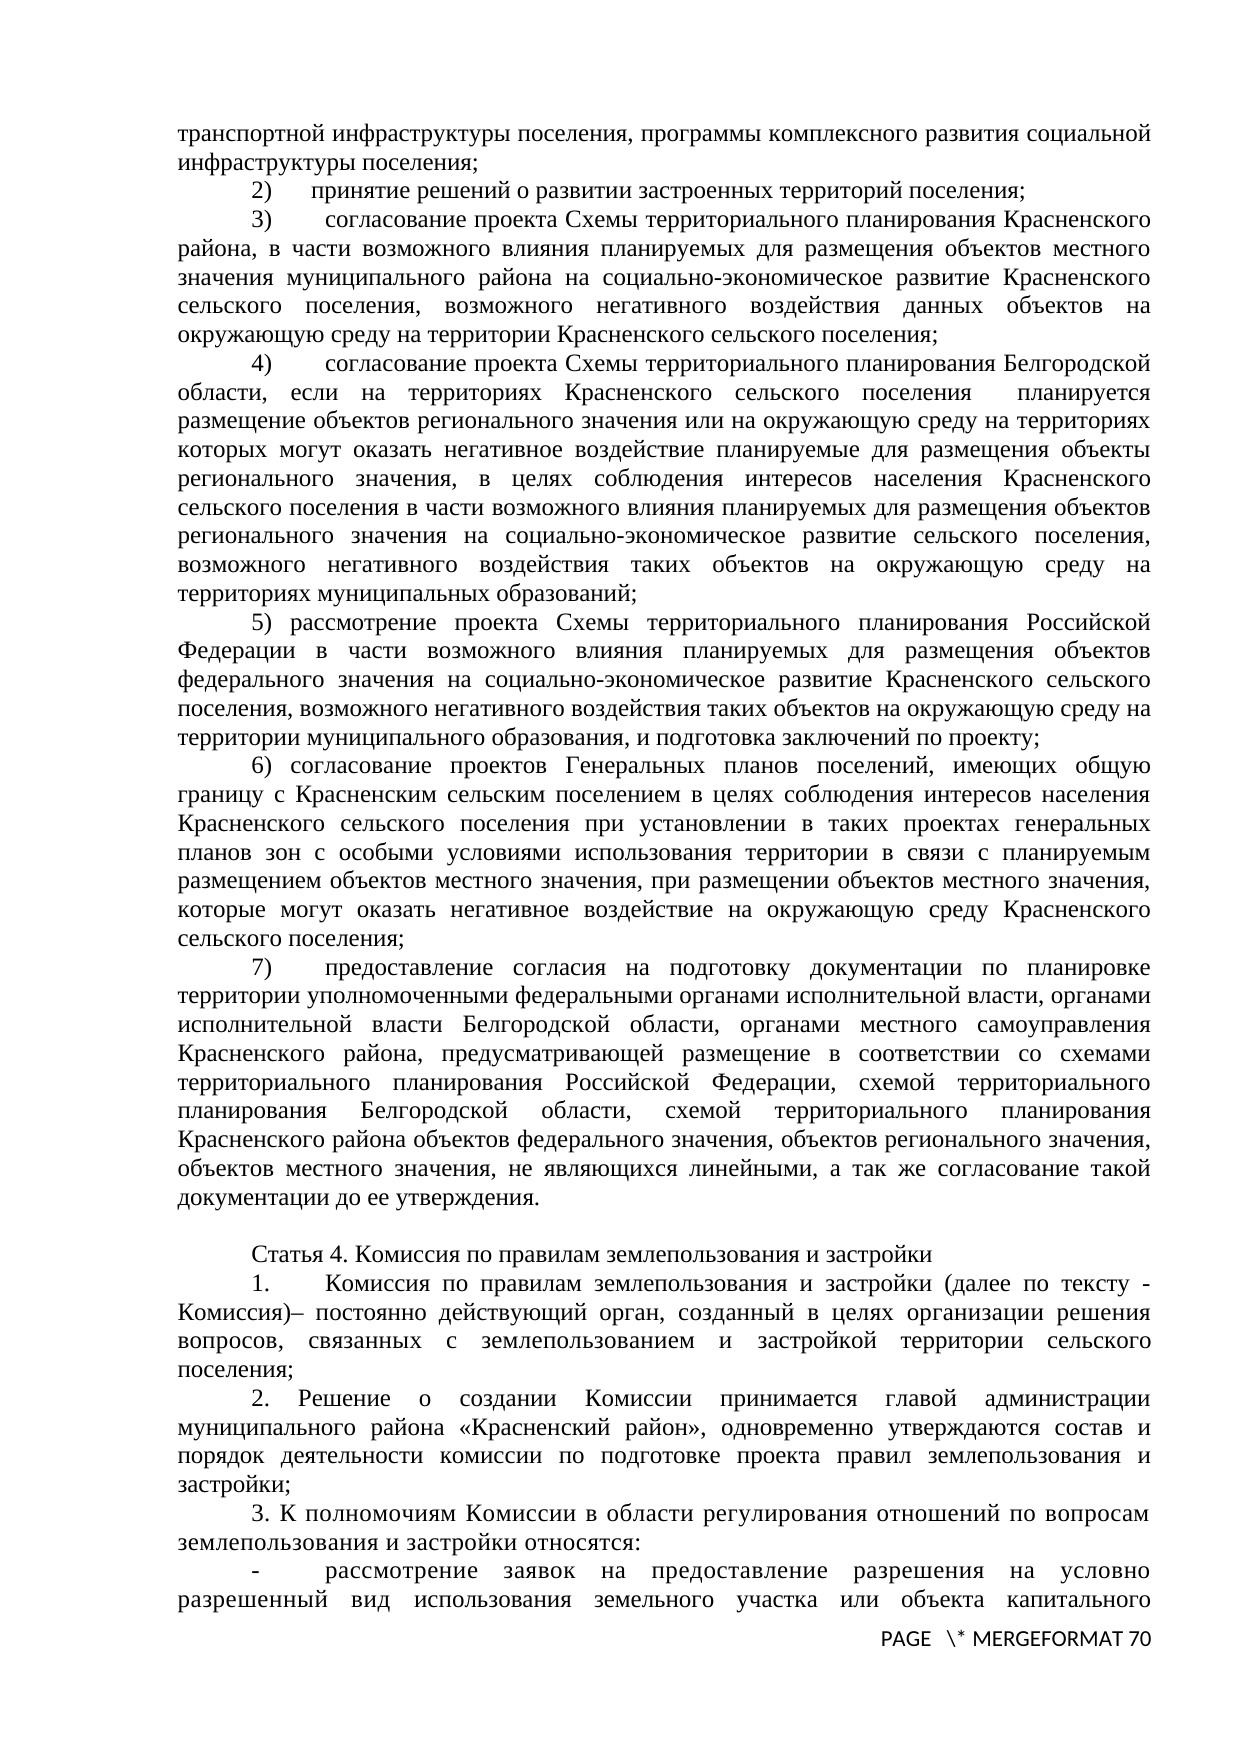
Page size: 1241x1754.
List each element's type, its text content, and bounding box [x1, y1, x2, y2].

text 2. Решение о создании Комиссии принимается главой администрации муниципального района «Красненский район», одновременно утверждаются состав и порядок деятельности комиссии по подготовке проекта правил землепользования и застройки; [177, 1383, 1152, 1498]
list 4) согласование проекта Схемы территориального планирования Белгородской области, если на территориях Красненского сельского поселения планируется размещение объектов регионального значения или на окружающую среду на территориях которых могут оказать негативное воздействие планируемые для размещения объекты регионального значения, в целях соблюдения интересов населения Красненского сельского поселения в части возможного влияния планируемых для размещения объектов регионального значения на социально-экономическое развитие сельского поселения, возможного негативного воздействия таких объектов на окружающую среду на территориях муниципальных образований; [177, 348, 1152, 607]
list 3. К полномочиям Комиссии в области регулирования отношений по вопросам землепользования и застройки относятся: [177, 1498, 1152, 1556]
list предоставление согласия на подготовку документации по планировке территории уполномоченными федеральными органами исполнительной власти, органами исполнительной власти Белгородской области, органами местного самоуправления Красненского района, предусматривающей размещение в соответствии со схемами территориального планирования Российской Федерации, схемой территориального планирования Белгородской области, схемой территориального планирования Красненского района объектов федерального значения, объектов регионального значения, объектов местного значения, не являющихся линейными, а так же согласование такой документации до ее утверждения. [177, 952, 1152, 1211]
list принятие решений о развитии застроенных территорий поселения; [177, 176, 1152, 204]
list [177, 1556, 1152, 1613]
text 1. Комиссия по правилам землепользования и застройки (далее по тексту - Комиссия)– постоянно действующий орган, созданный в целях организации решения вопросов, связанных с землепользованием и застройкой территории сельского поселения; [177, 1268, 1152, 1383]
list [177, 118, 1152, 176]
text Статья 4. Комиссия по правилам землепользования и застройки [177, 1239, 1152, 1268]
text 6) согласование проектов Генеральных планов поселений, имеющих общую границу с Красненским сельским поселением в целях соблюдения интересов населения Красненского сельского поселения при установлении в таких проектах генеральных планов зон с особыми условиями использования территории в связи с планируемым размещением объектов местного значения, при размещении объектов местного значения, которые могут оказать негативное воздействие на окружающую среду Красненского сельского поселения; [177, 751, 1152, 952]
text 5) рассмотрение проекта Схемы территориального планирования Российской Федерации в части возможного влияния планируемых для размещения объектов федерального значения на социально-экономическое развитие Красненского сельского поселения, возможного негативного воздействия таких объектов на окружающую среду на территории муниципального образования, и подготовка заключений по проекту; [177, 607, 1152, 751]
list согласование проекта Схемы территориального планирования Красненского района, в части возможного влияния планируемых для размещения объектов местного значения муниципального района на социально-экономическое развитие Красненского сельского поселения, возможного негативного воздействия данных объектов на окружающую среду на территории Красненского сельского поселения; [177, 204, 1152, 348]
